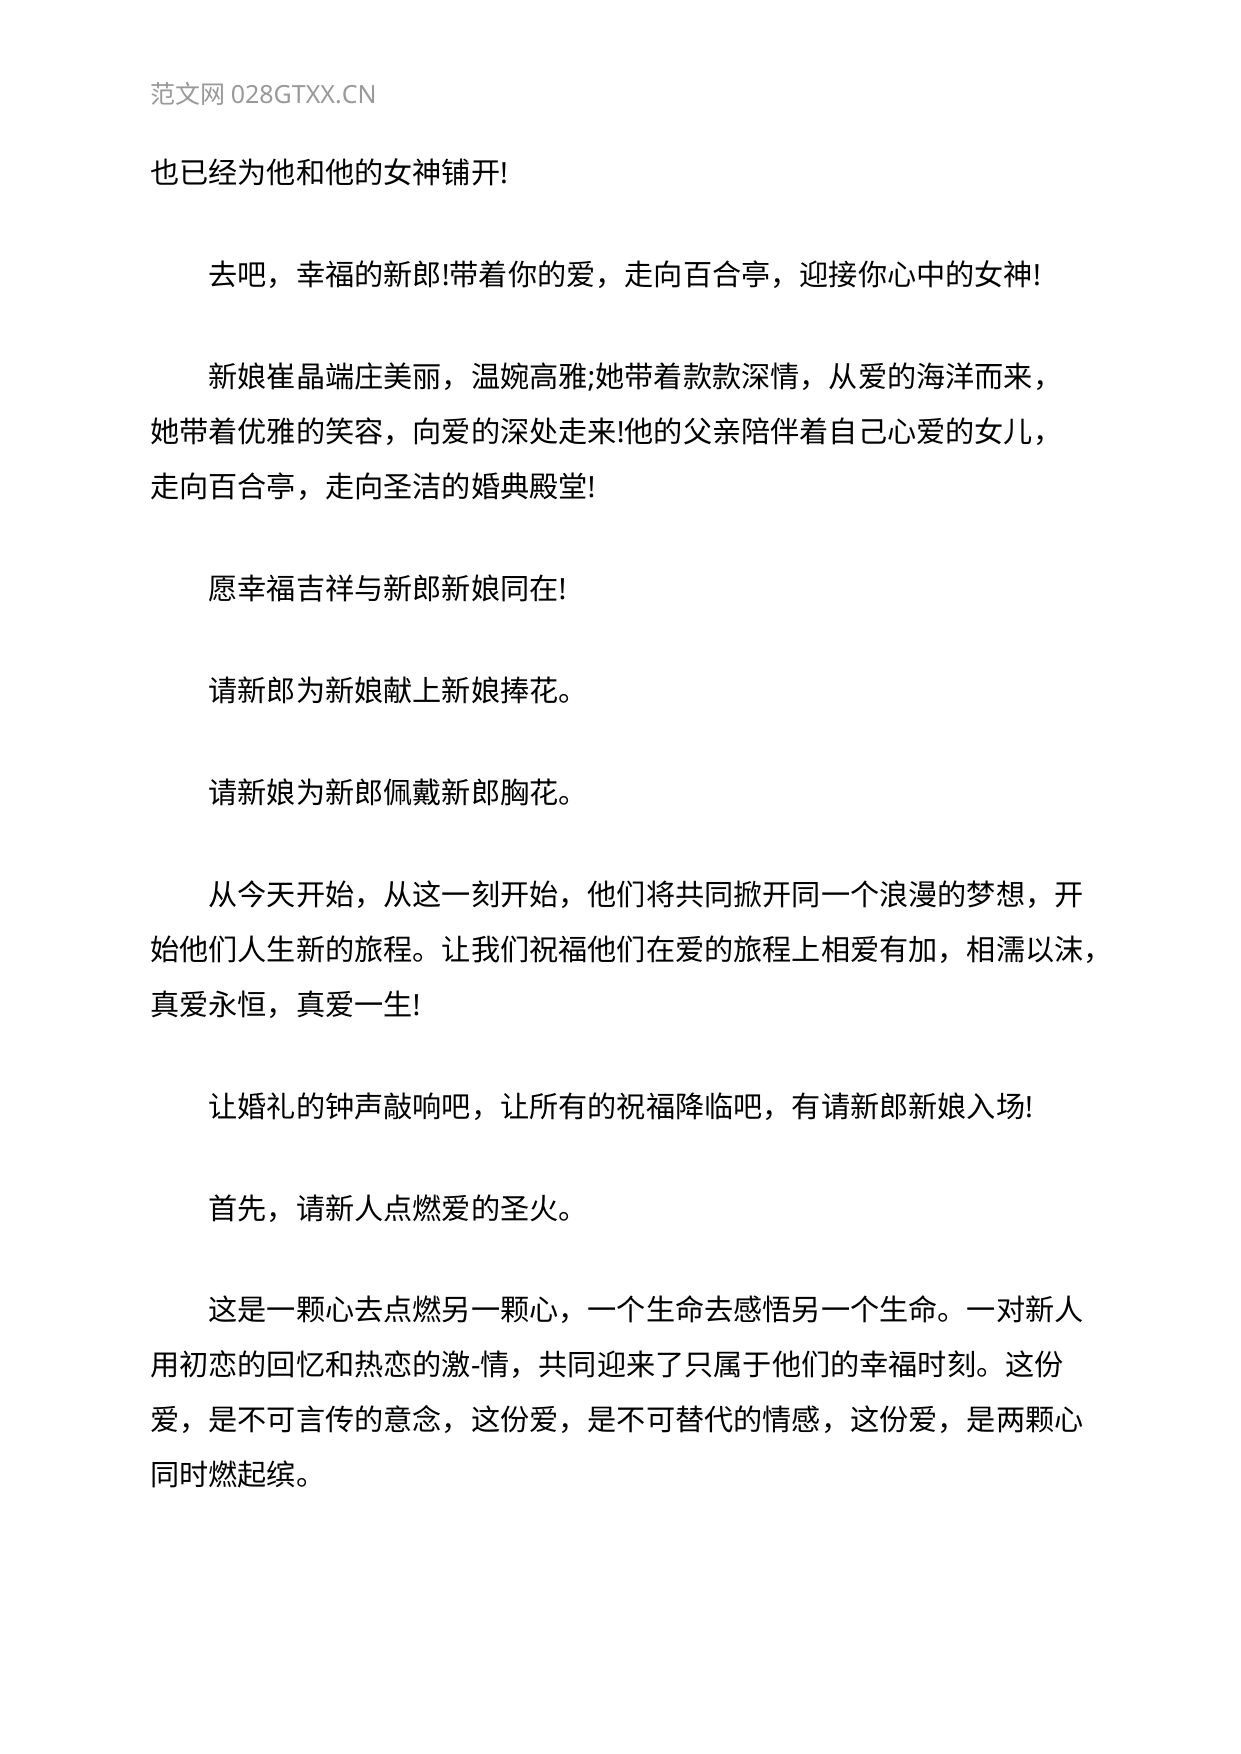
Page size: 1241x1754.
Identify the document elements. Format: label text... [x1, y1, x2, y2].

text 从今天开始，从这一刻开始，他们将共同掀开同一个浪漫的梦想，开始他们人生新的旅程。让我们祝福他们在爱的旅程上相爱有加，相濡以沫，真爱永恒，真爱一生! [150, 871, 1090, 1024]
text 这是一颗心去点燃另一颗心，一个生命去感悟另一个生命。一对新人用初恋的回忆和热恋的激-情，共同迎来了只属于他们的幸福时刻。这份爱，是不可言传的意念，这份爱，是不可替代的情感，这份爱，是两颗心同时燃起缤。 [150, 1287, 1090, 1494]
text 请新郎为新娘献上新娘捧花。 [150, 668, 1090, 710]
text 首先，请新人点燃爱的圣火。 [150, 1185, 1090, 1227]
text 愿幸福吉祥与新郎新娘同在! [150, 566, 1090, 608]
text 让婚礼的钟声敲响吧，让所有的祝福降临吧，有请新郎新娘入场! [150, 1083, 1090, 1126]
text 去吧，幸福的新郎!带着你的爱，走向百合亭，迎接你心中的女神! [150, 252, 1090, 294]
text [150, 150, 1090, 192]
text 新娘崔晶端庄美丽，温婉高雅;她带着款款深情，从爱的海洋而来，她带着优雅的笑容，向爱的深处走来!他的父亲陪伴着自己心爱的女儿，走向百合亭，走向圣洁的婚典殿堂! [150, 354, 1090, 506]
text 请新娘为新郎佩戴新郎胸花。 [150, 770, 1090, 812]
